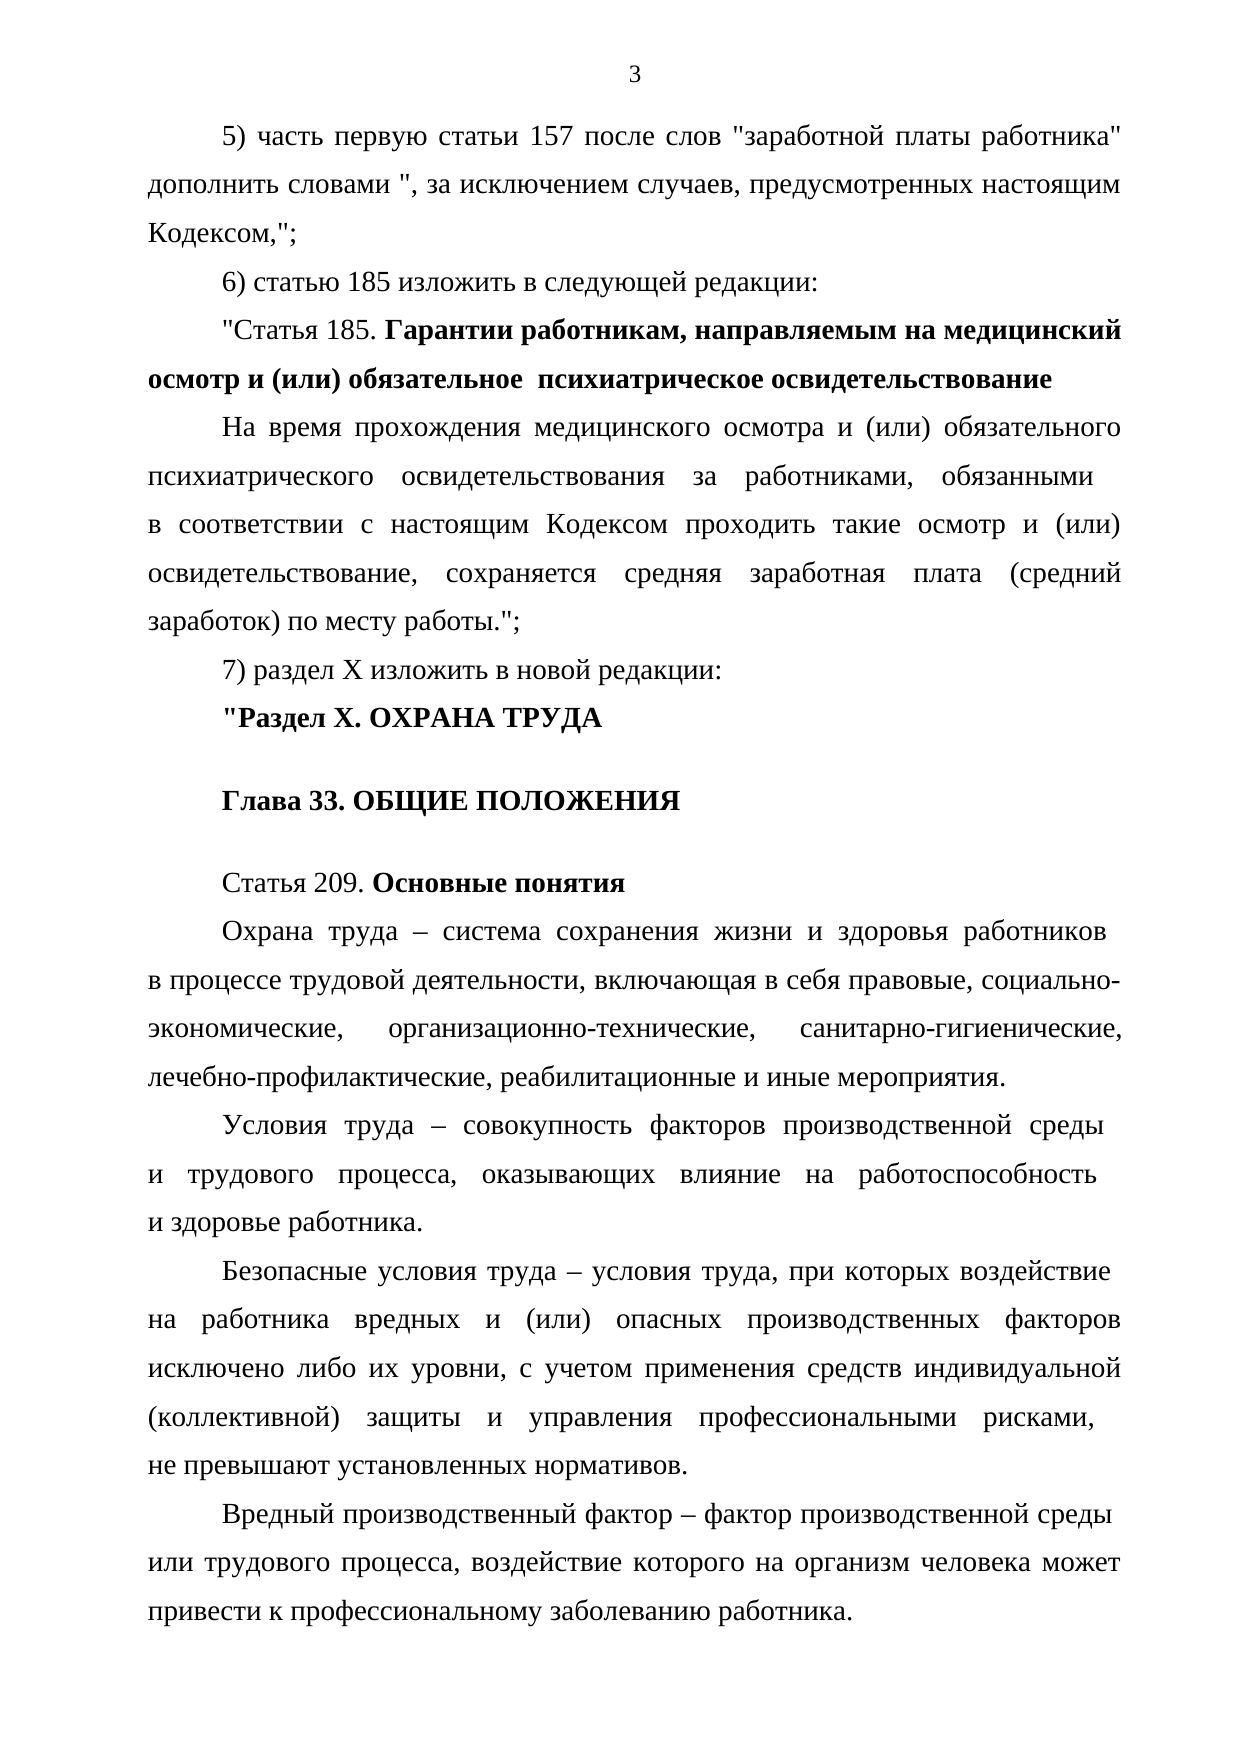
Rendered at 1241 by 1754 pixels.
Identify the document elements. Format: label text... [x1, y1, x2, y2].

text Глава 33. ОБЩИЕ ПОЛОЖЕНИЯ [148, 783, 1122, 816]
text "Статья 185. Гарантии работникам, направляемым на медицинский осмотр и (или) обязательное психиатрическое освидетельствование [148, 312, 1122, 394]
text Безопасные условия труда – условия труда, при которых воздействие на работника вредных и (или) опасных производственных факторов исключено либо их уровни, с учетом применения средств индивидуальной (коллективной) защиты и управления профессиональными рисками, не превышают установленных нормативов. [148, 1253, 1122, 1481]
text 7) раздел X изложить в новой редакции: [148, 652, 1122, 686]
text На время прохождения медицинского осмотра и (или) обязательного психиатрического освидетельствования за работниками, обязанными в соответствии с настоящим Кодексом проходить такие осмотр и (или) освидетельствование, сохраняется средняя заработная плата (средний заработок) по месту работы."; [148, 409, 1122, 637]
text "Раздел X. ОХРАНА ТРУДА [148, 701, 1122, 734]
text Условия труда – совокупность факторов производственной среды и трудового процесса, оказывающих влияние на работоспособность и здоровье работника. [148, 1107, 1122, 1238]
text Охрана труда – система сохранения жизни и здоровья работников в процессе трудовой деятельности, включающая в себя правовые, социально-экономические, организационно-технические, санитарно-гигиенические, лечебно-профилактические, реабилитационные и иные мероприятия. [148, 913, 1122, 1092]
text Вредный производственный фактор – фактор производственной среды или трудового процесса, воздействие которого на организм человека может привести к профессиональному заболеванию работника. [148, 1496, 1122, 1626]
text 6) статью 185 изложить в следующей редакции: [148, 264, 1122, 297]
text Статья 209. Основные понятия [148, 865, 1122, 898]
text 5) часть первую статьи 157 после слов "заработной платы работника" дополнить словами ", за исключением случаев, предусмотренных настоящим Кодексом,"; [148, 118, 1122, 249]
